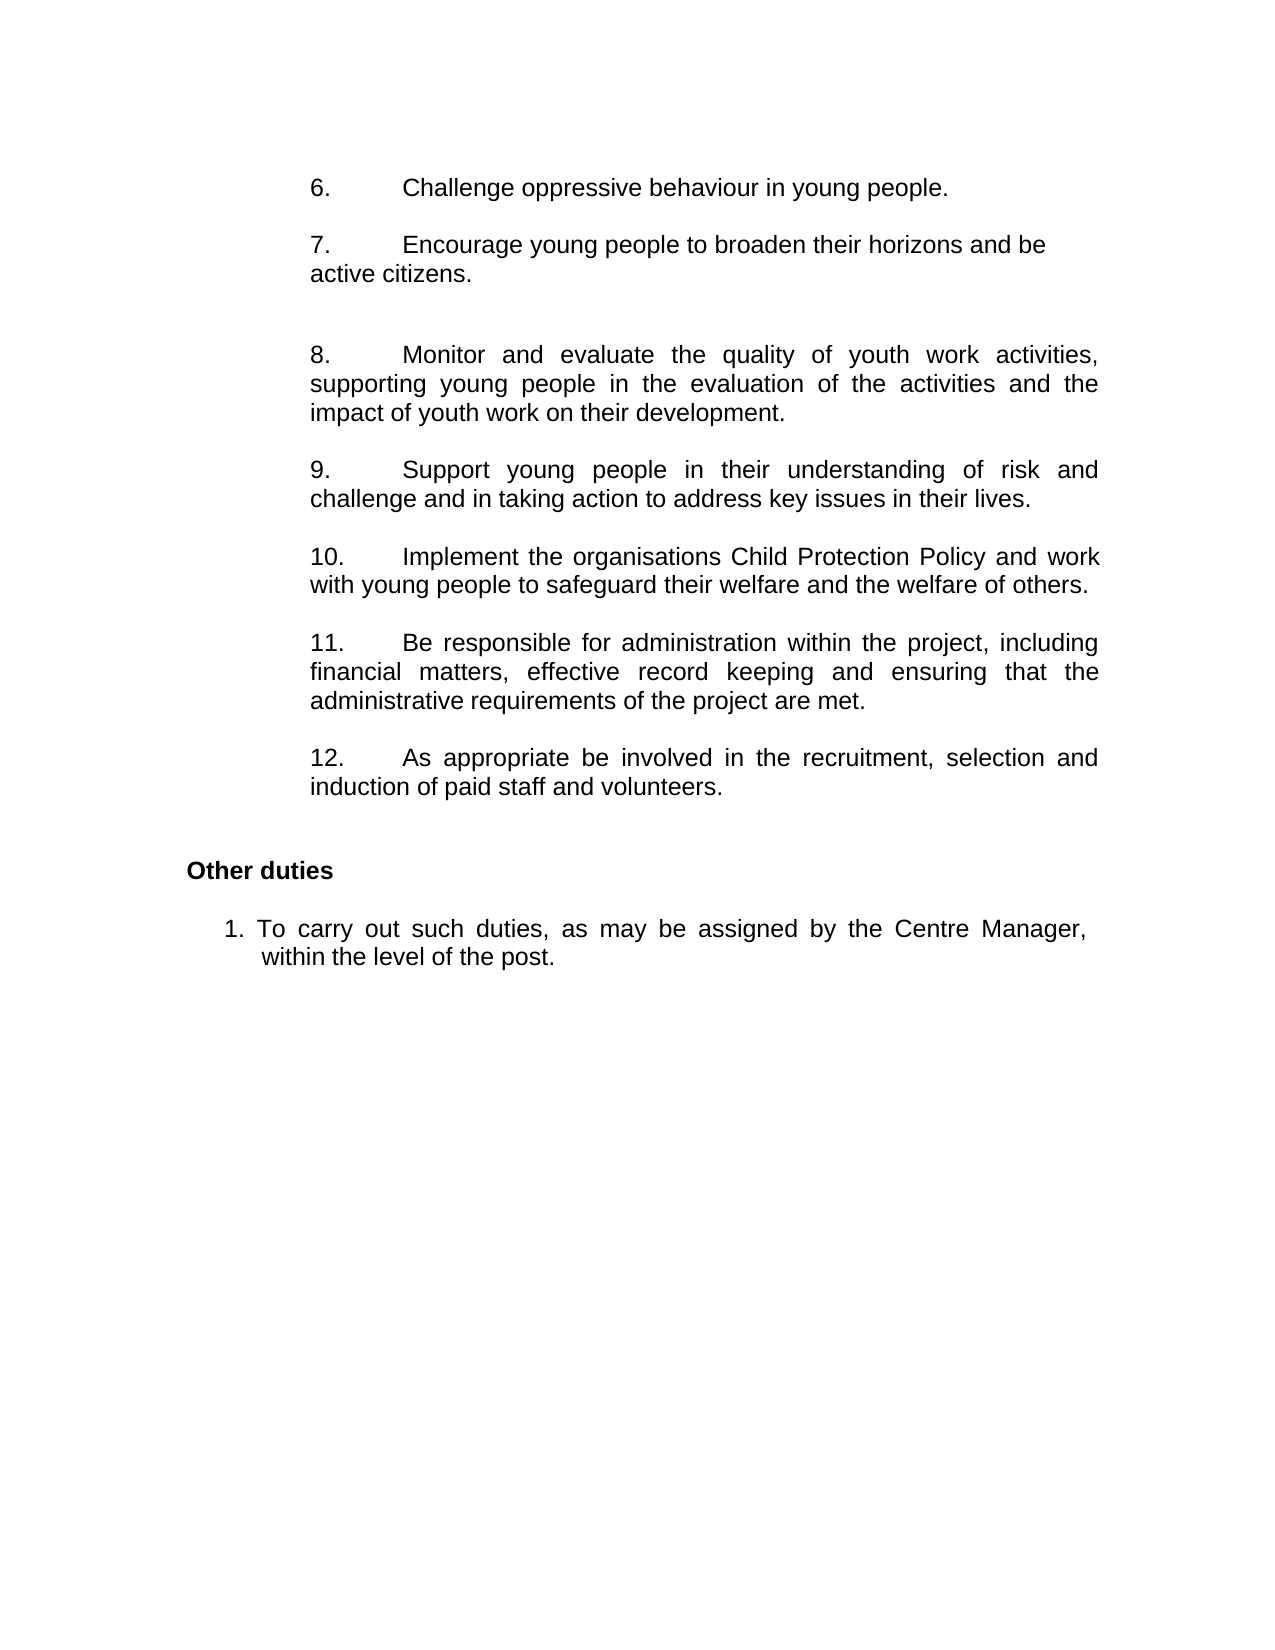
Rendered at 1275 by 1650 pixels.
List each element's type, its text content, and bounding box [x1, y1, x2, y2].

text Other duties [186, 856, 1100, 885]
list Implement the organisations Child Protection Policy and work with young people to safeguard their welfare and the welfare of others. [310, 542, 1100, 599]
text 1. To carry out such duties, as may be assigned by the Centre Manager, within the level of the post. [224, 913, 1089, 971]
list Be responsible for administration within the project, including financial matters, effective record keeping and ensuring that the administrative requirements of the project are met. [310, 628, 1100, 714]
list Encourage young people to broaden their horizons and be active citizens. [310, 230, 1100, 287]
list As appropriate be involved in the recruitment, selection and induction of paid staff and volunteers. [310, 743, 1100, 801]
list Support young people in their understanding of risk and challenge and in taking action to address key issues in their lives. [310, 455, 1100, 513]
list Monitor and evaluate the quality of youth work activities, supporting young people in the evaluation of the activities and the impact of youth work on their development. [310, 340, 1100, 427]
list Challenge oppressive behaviour in young people. [310, 172, 1100, 201]
